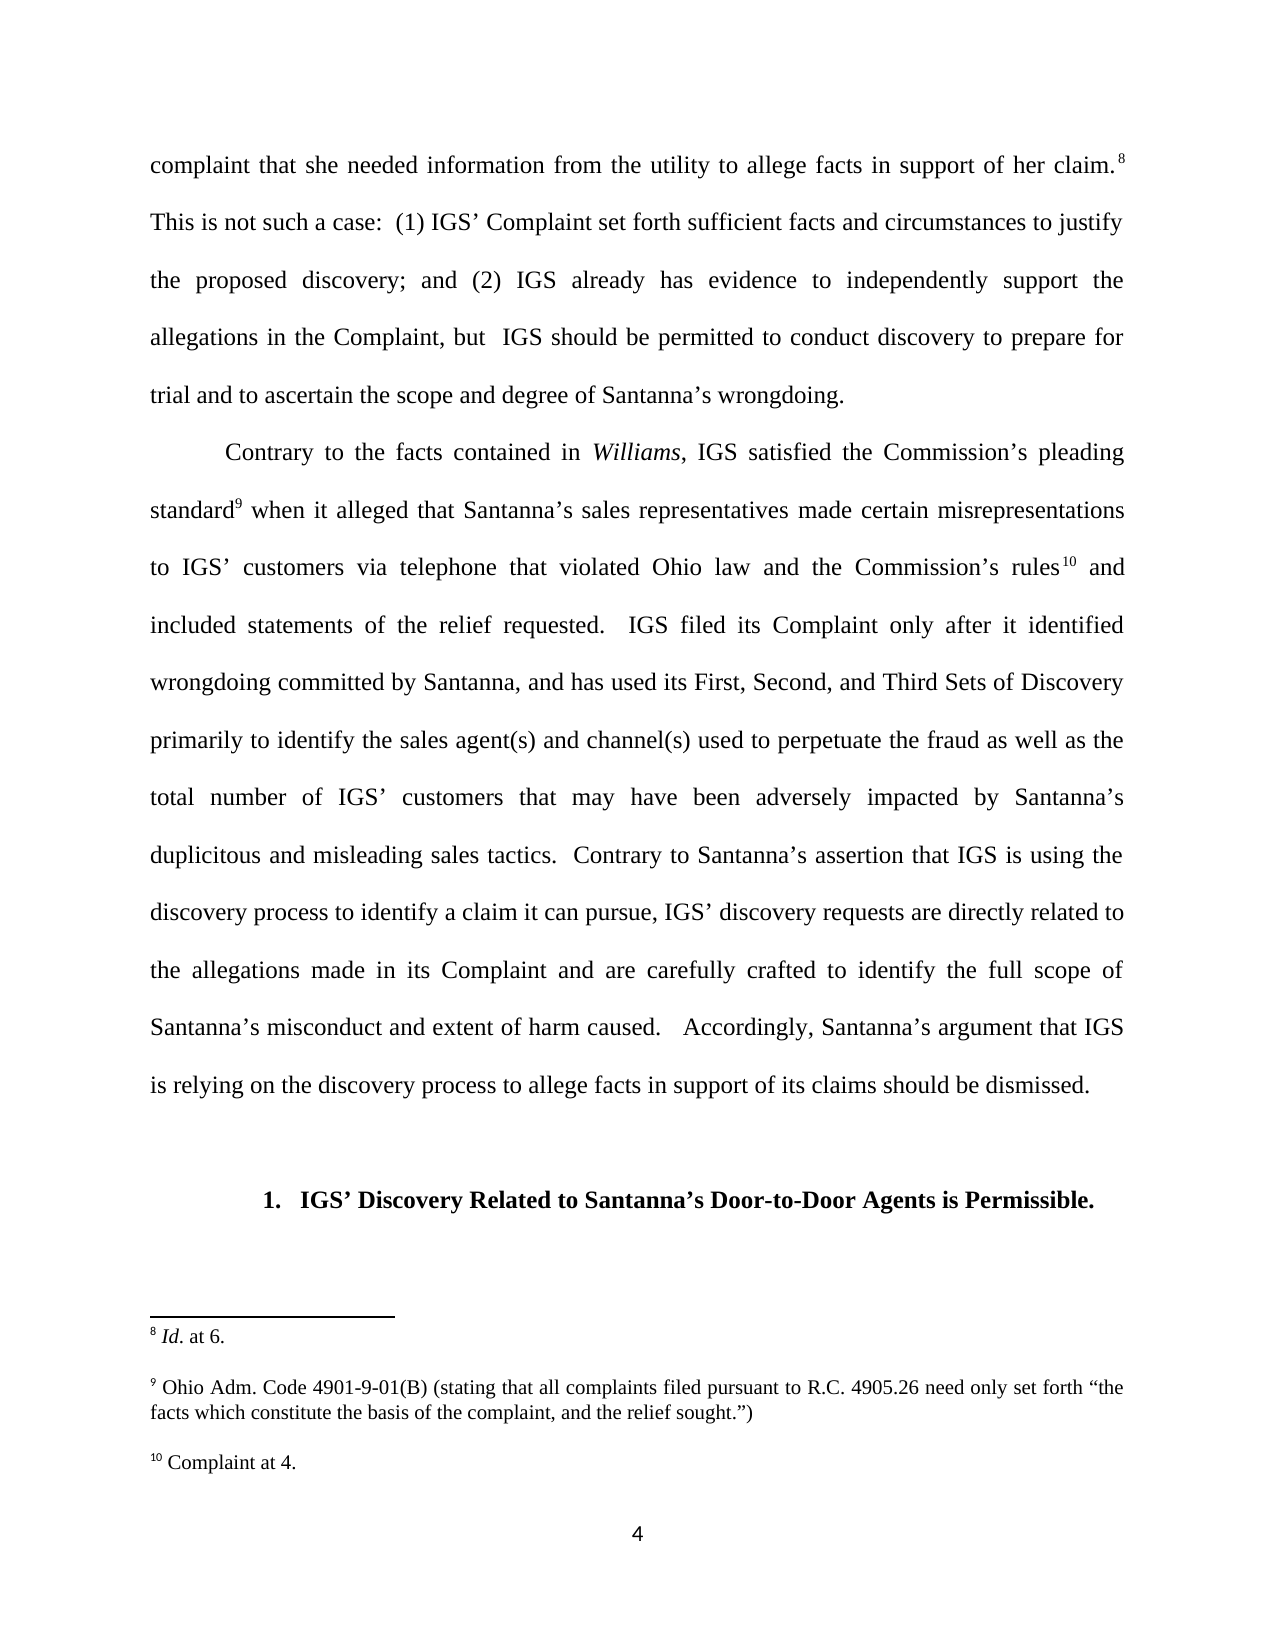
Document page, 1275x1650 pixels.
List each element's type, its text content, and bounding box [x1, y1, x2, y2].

text Contrary to the facts contained in Williams, IGS satisfied the Commission’s pleading standard when it alleged that Santanna’s sales representatives made certain misrepresentations to IGS’ customers via telephone that violated Ohio law and the Commission’s rules and included statements of the relief requested. IGS filed its Complaint only after it identified wrongdoing committed by Santanna, and has used its First, Second, and Third Sets of Discovery primarily to identify the sales agent(s) and channel(s) used to perpetuate the fraud as well as the total number of IGS’ customers that may have been adversely impacted by Santanna’s duplicitous and misleading sales tactics. Contrary to Santanna’s assertion that IGS is using the discovery process to identify a claim it can pursue, IGS’ discovery requests are directly related to the allegations made in its Complaint and are carefully crafted to identify the full scope of Santanna’s misconduct and extent of harm caused. Accordingly, Santanna’s argument that IGS is relying on the discovery process to allege facts in support of its claims should be dismissed. [150, 437, 1125, 1099]
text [150, 150, 1125, 409]
list IGS’ Discovery Related to Santanna’s Door-to-Door Agents is Permissible. [262, 1185, 1125, 1214]
